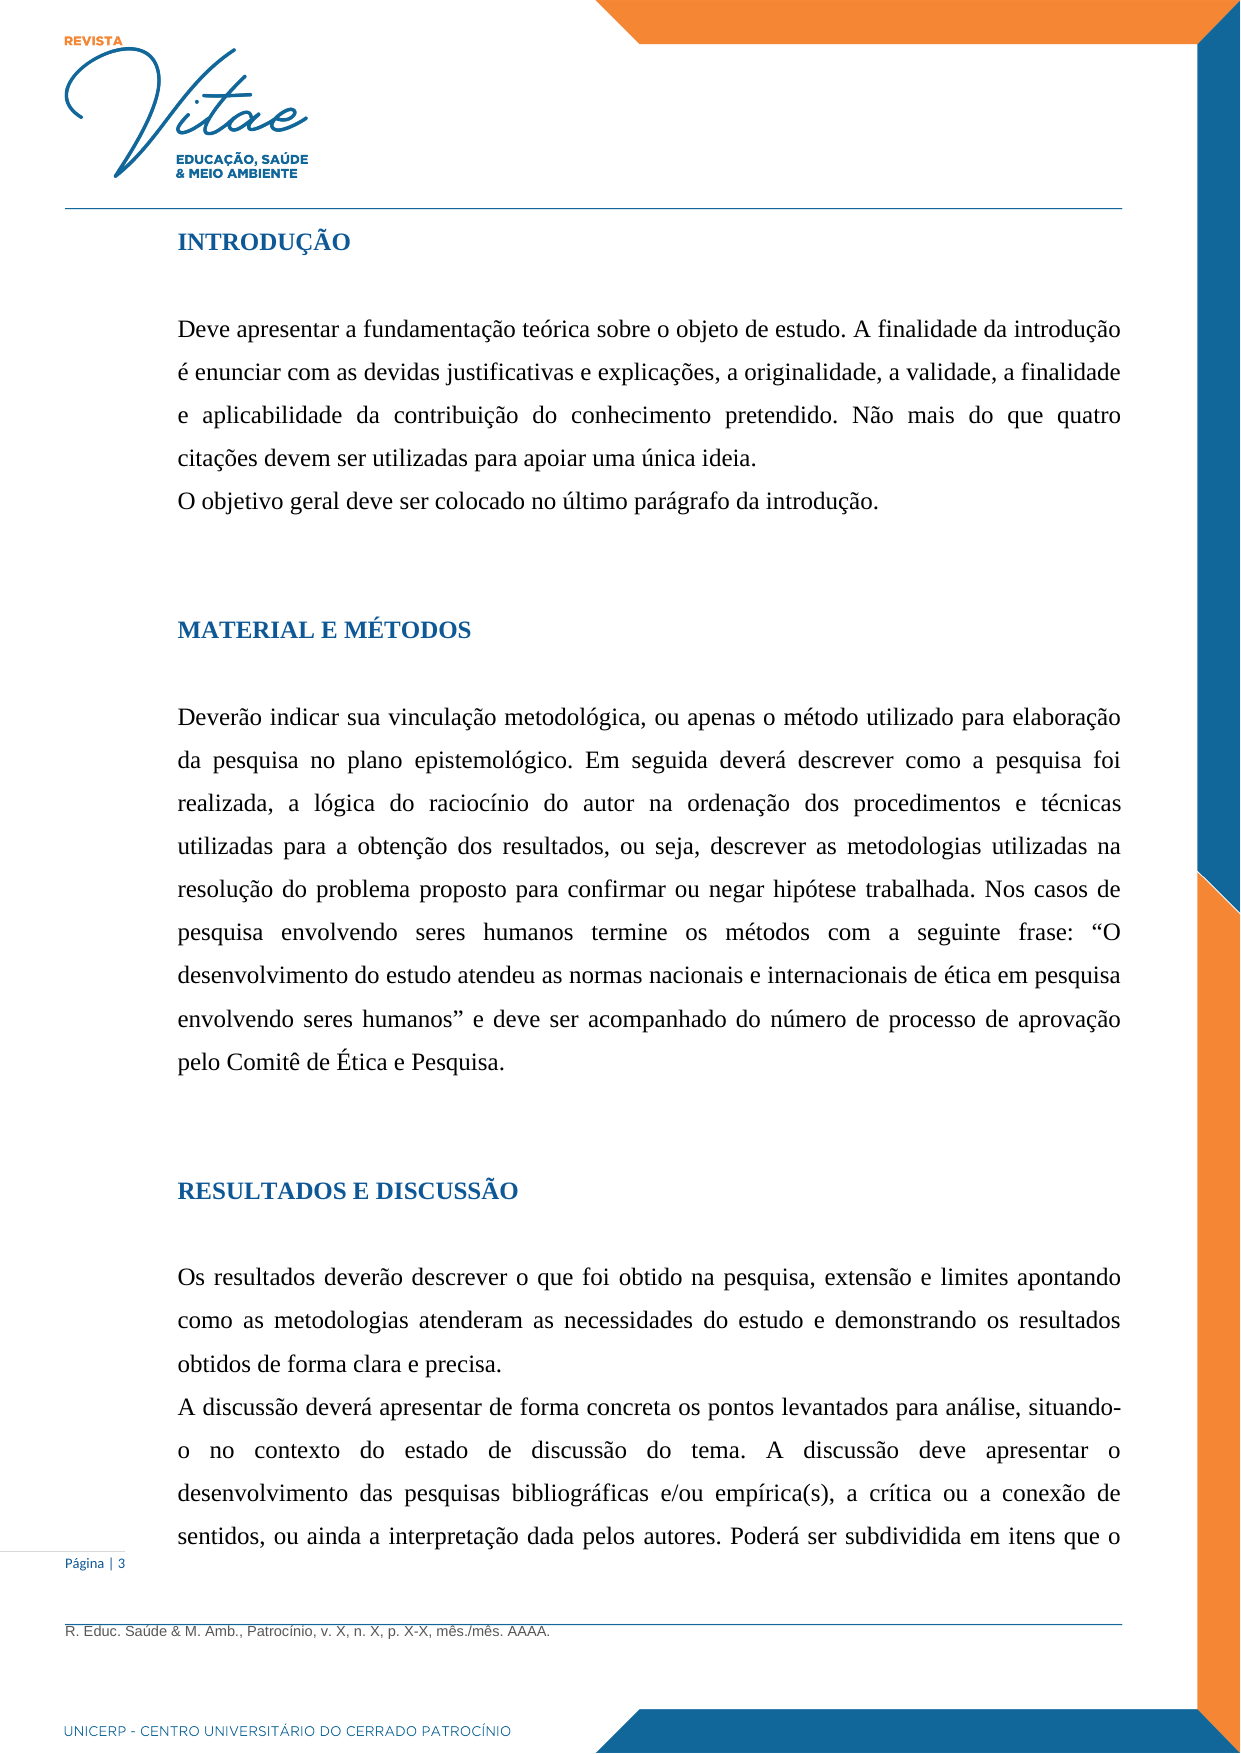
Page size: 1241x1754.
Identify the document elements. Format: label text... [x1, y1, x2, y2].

text Deve apresentar a fundamentação teórica sobre o objeto de estudo. A finalidade da introdução é enunciar com as devidas justificativas e explicações, a originalidade, a validade, a finalidade e aplicabilidade da contribuição do conhecimento pretendido. Não mais do que quatro citações devem ser utilizadas para apoiar uma única ideia. [177, 314, 1122, 472]
text MATERIAL E MÉTODOS [177, 616, 1122, 644]
text Os resultados deverão descrever o que foi obtido na pesquisa, extensão e limites apontando como as metodologias atenderam as necessidades do estudo e demonstrando os resultados obtidos de forma clara e precisa. [177, 1262, 1122, 1377]
text Deverão indicar sua vinculação metodológica, ou apenas o método utilizado para elaboração da pesquisa no plano epistemológico. Em seguida deverá descrever como a pesquisa foi realizada, a lógica do raciocínio do autor na ordenação dos procedimentos e técnicas utilizadas para a obtenção dos resultados, ou seja, descrever as metodologias utilizadas na resolução do problema proposto para confirmar ou negar hipótese trabalhada. Nos casos de pesquisa envolvendo seres humanos termine os métodos com a seguinte frase: “O desenvolvimento do estudo atendeu as normas nacionais e internacionais de ética em pesquisa envolvendo seres humanos” e deve ser acompanhado do número de processo de aprovação pelo Comitê de Ética e Pesquisa. [177, 702, 1122, 1076]
text O objetivo geral deve ser colocado no último parágrafo da introdução. [177, 486, 1122, 515]
picture [0, 0, 1241, 1753]
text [177, 1392, 1122, 1550]
text INTRODUÇÃO [177, 227, 1122, 256]
text RESULTADOS E DISCUSSÃO [177, 1176, 1122, 1205]
